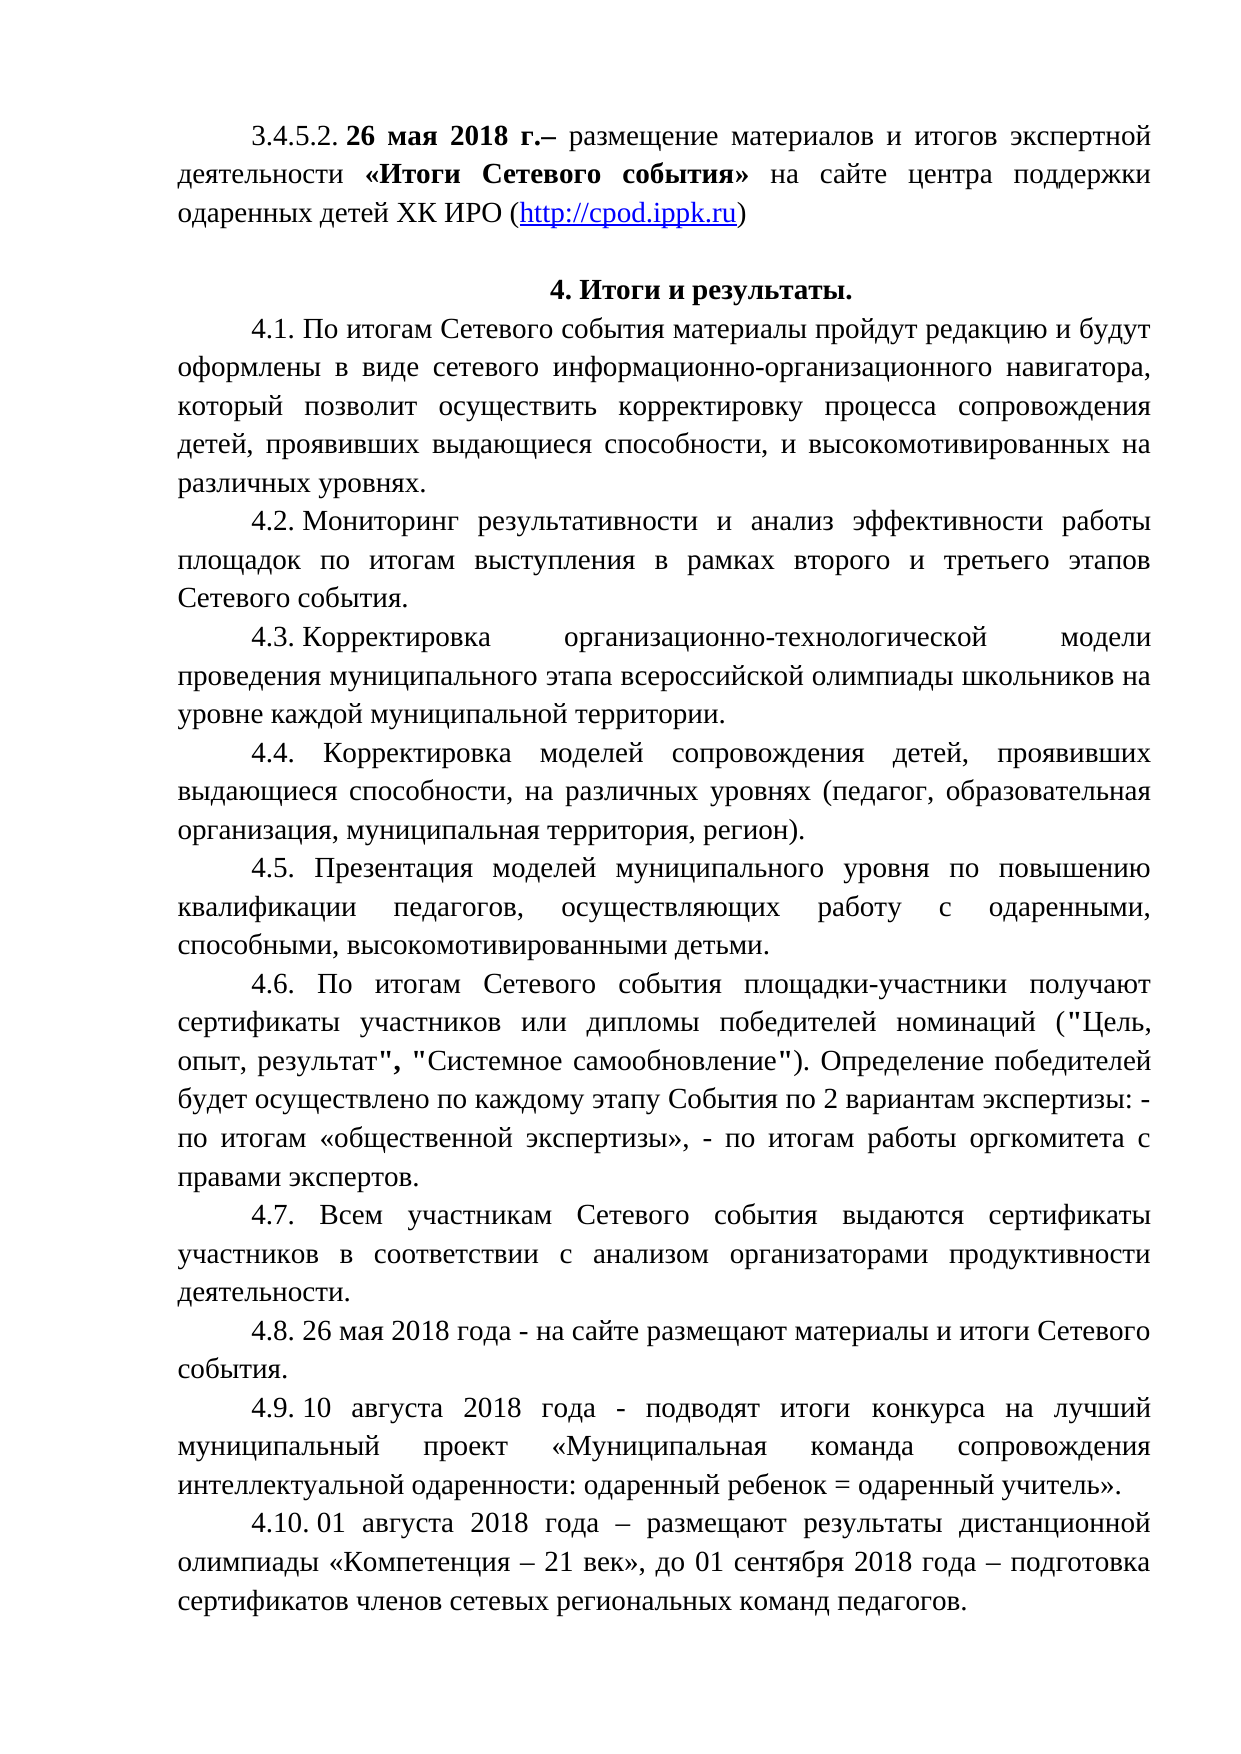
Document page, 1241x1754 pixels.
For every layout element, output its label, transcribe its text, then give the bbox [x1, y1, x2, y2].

text 4.10. 01 августа 2018 года – размещают результаты дистанционной олимпиады «Компетенция – 21 век», до 01 сентября 2018 года – подготовка сертификатов членов сетевых региональных команд педагогов. [177, 1506, 1152, 1616]
text 4.1. По итогам Сетевого события материалы пройдут редакцию и будут оформлены в виде сетевого информационно-организационного навигатора, который позволит осуществить корректировку процесса сопровождения детей, проявивших выдающиеся способности, и высокомотивированных на различных уровнях. [177, 311, 1152, 498]
text 4.5. Презентация моделей муниципального уровня по повышению квалификации педагогов, осуществляющих работу с одаренными, способными, высокомотивированными детьми. [177, 850, 1152, 961]
text 4.6. По итогам Сетевого события площадки-участники получают сертификаты участников или дипломы победителей номинаций ("Цель, опыт, результат", "Системное самообновление"). Определение победителей будет осуществлено по каждому этапу События по 2 вариантам экспертизы: - по итогам «общественной экспертизы», - по итогам работы оргкомитета с правами экспертов. [177, 966, 1152, 1192]
list 3.4.5.2. 26 мая 2018 г.– размещение материалов и итогов экспертной деятельности «Итоги Сетевого события» на сайте центра поддержки одаренных детей ХК ИРО (http://cpod.ippk.ru) [177, 118, 1152, 229]
text 4.9. 10 августа 2018 года - подводят итоги конкурса на лучший муниципальный проект «Муниципальная команда сопровождения интеллектуальной одаренности: одаренный ребенок = одаренный учитель». [177, 1390, 1152, 1501]
text 4.2. Мониторинг результативности и анализ эффективности работы площадок по итогам выступления в рамках второго и третьего этапов Сетевого события. [177, 503, 1152, 614]
text 4.4. Корректировка моделей сопровождения детей, проявивших выдающиеся способности, на различных уровнях (педагог, образовательная организация, муниципальная территория, регион). [177, 735, 1152, 845]
list 4. Итоги и результаты. [177, 272, 1152, 306]
text 4.3. Корректировка организационно-технологической модели проведения муниципального этапа всероссийской олимпиады школьников на уровне каждой муниципальной территории. [177, 619, 1152, 730]
text 4.7. Всем участникам Сетевого события выдаются сертификаты участников в соответствии с анализом организаторами продуктивности деятельности. [177, 1197, 1152, 1308]
text 4.8. 26 мая 2018 года - на сайте размещают материалы и итоги Сетевого события. [177, 1313, 1152, 1385]
